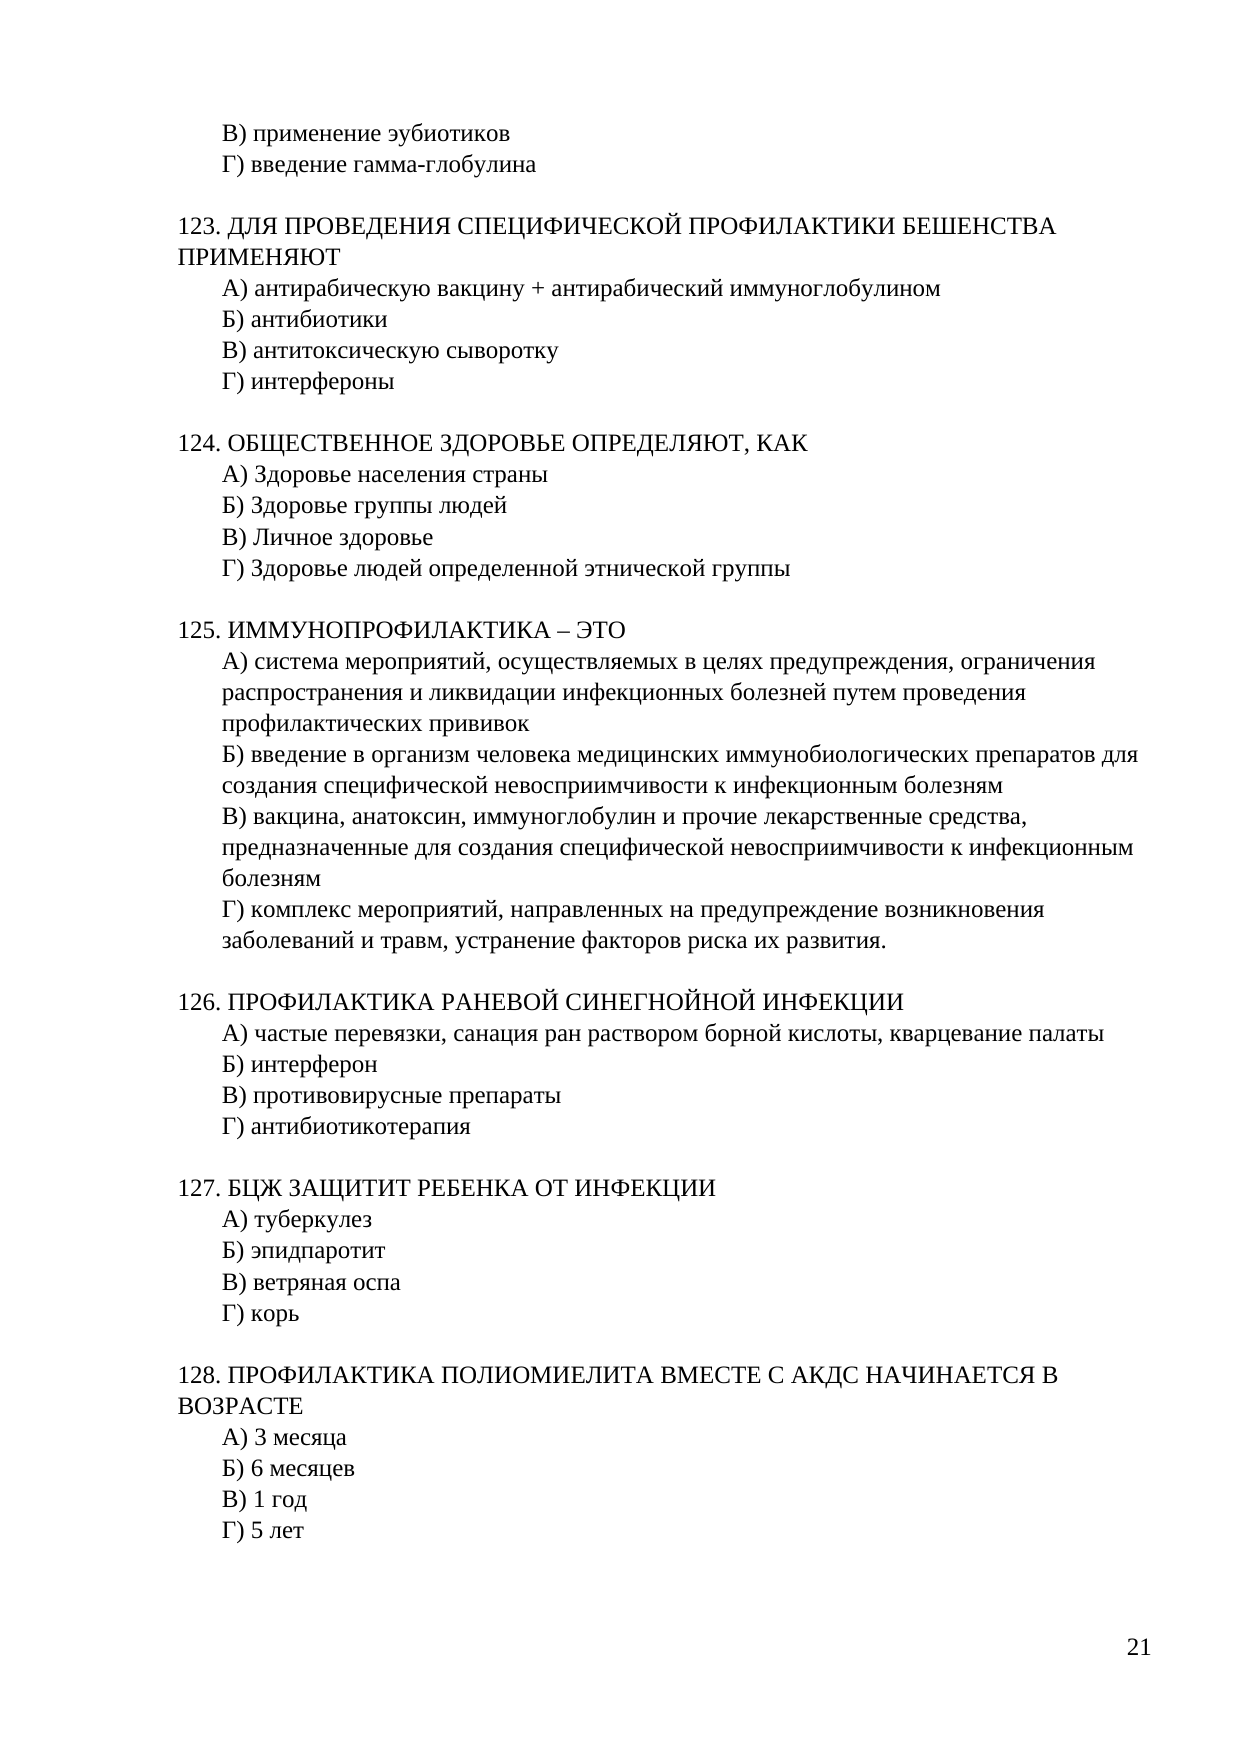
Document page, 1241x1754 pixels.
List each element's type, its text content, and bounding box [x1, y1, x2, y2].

text В) антитоксическую сыворотку [222, 335, 1152, 364]
text Б) Здоровье группы людей [222, 491, 1152, 519]
text Г) интерфероны [222, 366, 1152, 395]
text В) применение эубиотиков [222, 118, 1152, 147]
text А) система мероприятий, осуществляемых в целях предупреждения, ограничения распространения и ликвидации инфекционных болезней путем проведения профилактических прививок [222, 646, 1152, 737]
text Г) корь [222, 1298, 1152, 1326]
text 127. БЦЖ ЗАЩИТИТ РЕБЕНКА ОТ ИНФЕКЦИИ [177, 1173, 1152, 1202]
text А) Здоровье населения страны [222, 459, 1152, 488]
text Г) комплекс мероприятий, направленных на предупреждение возникновения заболеваний и травм, устранение факторов риска их развития. [222, 894, 1152, 954]
text В) Личное здоровье [222, 522, 1152, 550]
text Б) эпидпаротит [222, 1236, 1152, 1264]
text Г) 5 лет [222, 1515, 1152, 1544]
text А) туберкулез [222, 1204, 1152, 1233]
text Б) антибиотики [222, 304, 1152, 333]
text А) антирабическую вакцину + антирабический иммуноглобулином [222, 273, 1152, 302]
text 124. ОБЩЕСТВЕННОЕ ЗДОРОВЬЕ ОПРЕДЕЛЯЮТ, КАК [177, 428, 1152, 457]
text А) 3 месяца [222, 1422, 1152, 1451]
text 128. ПРОФИЛАКТИКА ПОЛИОМИЕЛИТА ВМЕСТЕ С АКДС НАЧИНАЕТСЯ В ВОЗРАСТЕ [177, 1360, 1152, 1419]
text 126. ПРОФИЛАКТИКА РАНЕВОЙ СИНЕГНОЙНОЙ ИНФЕКЦИИ [177, 987, 1152, 1016]
text В) вакцина, анатоксин, иммуноглобулин и прочие лекарственные средства, предназначенные для создания специфической невосприимчивости к инфекционным болезням [222, 801, 1152, 892]
text Г) Здоровье людей определенной этнической группы [222, 553, 1152, 581]
text В) ветряная оспа [222, 1267, 1152, 1295]
text Г) антибиотикотерапия [222, 1111, 1152, 1140]
text А) частые перевязки, санация ран раствором борной кислоты, кварцевание палаты [222, 1018, 1152, 1047]
text 123. ДЛЯ ПРОВЕДЕНИЯ СПЕЦИФИЧЕСКОЙ ПРОФИЛАКТИКИ БЕШЕНСТВА ПРИМЕНЯЮТ [177, 211, 1152, 271]
text Б) интерферон [222, 1049, 1152, 1078]
text 125. ИММУНОПРОФИЛАКТИКА – ЭТО [177, 615, 1152, 643]
text Б) 6 месяцев [222, 1453, 1152, 1482]
text Б) введение в организм человека медицинских иммунобиологических препаратов для создания специфической невосприимчивости к инфекционным болезням [222, 739, 1152, 799]
text Г) введение гамма-глобулина [222, 149, 1152, 178]
text В) противовирусные препараты [222, 1080, 1152, 1109]
text В) 1 год [222, 1484, 1152, 1513]
